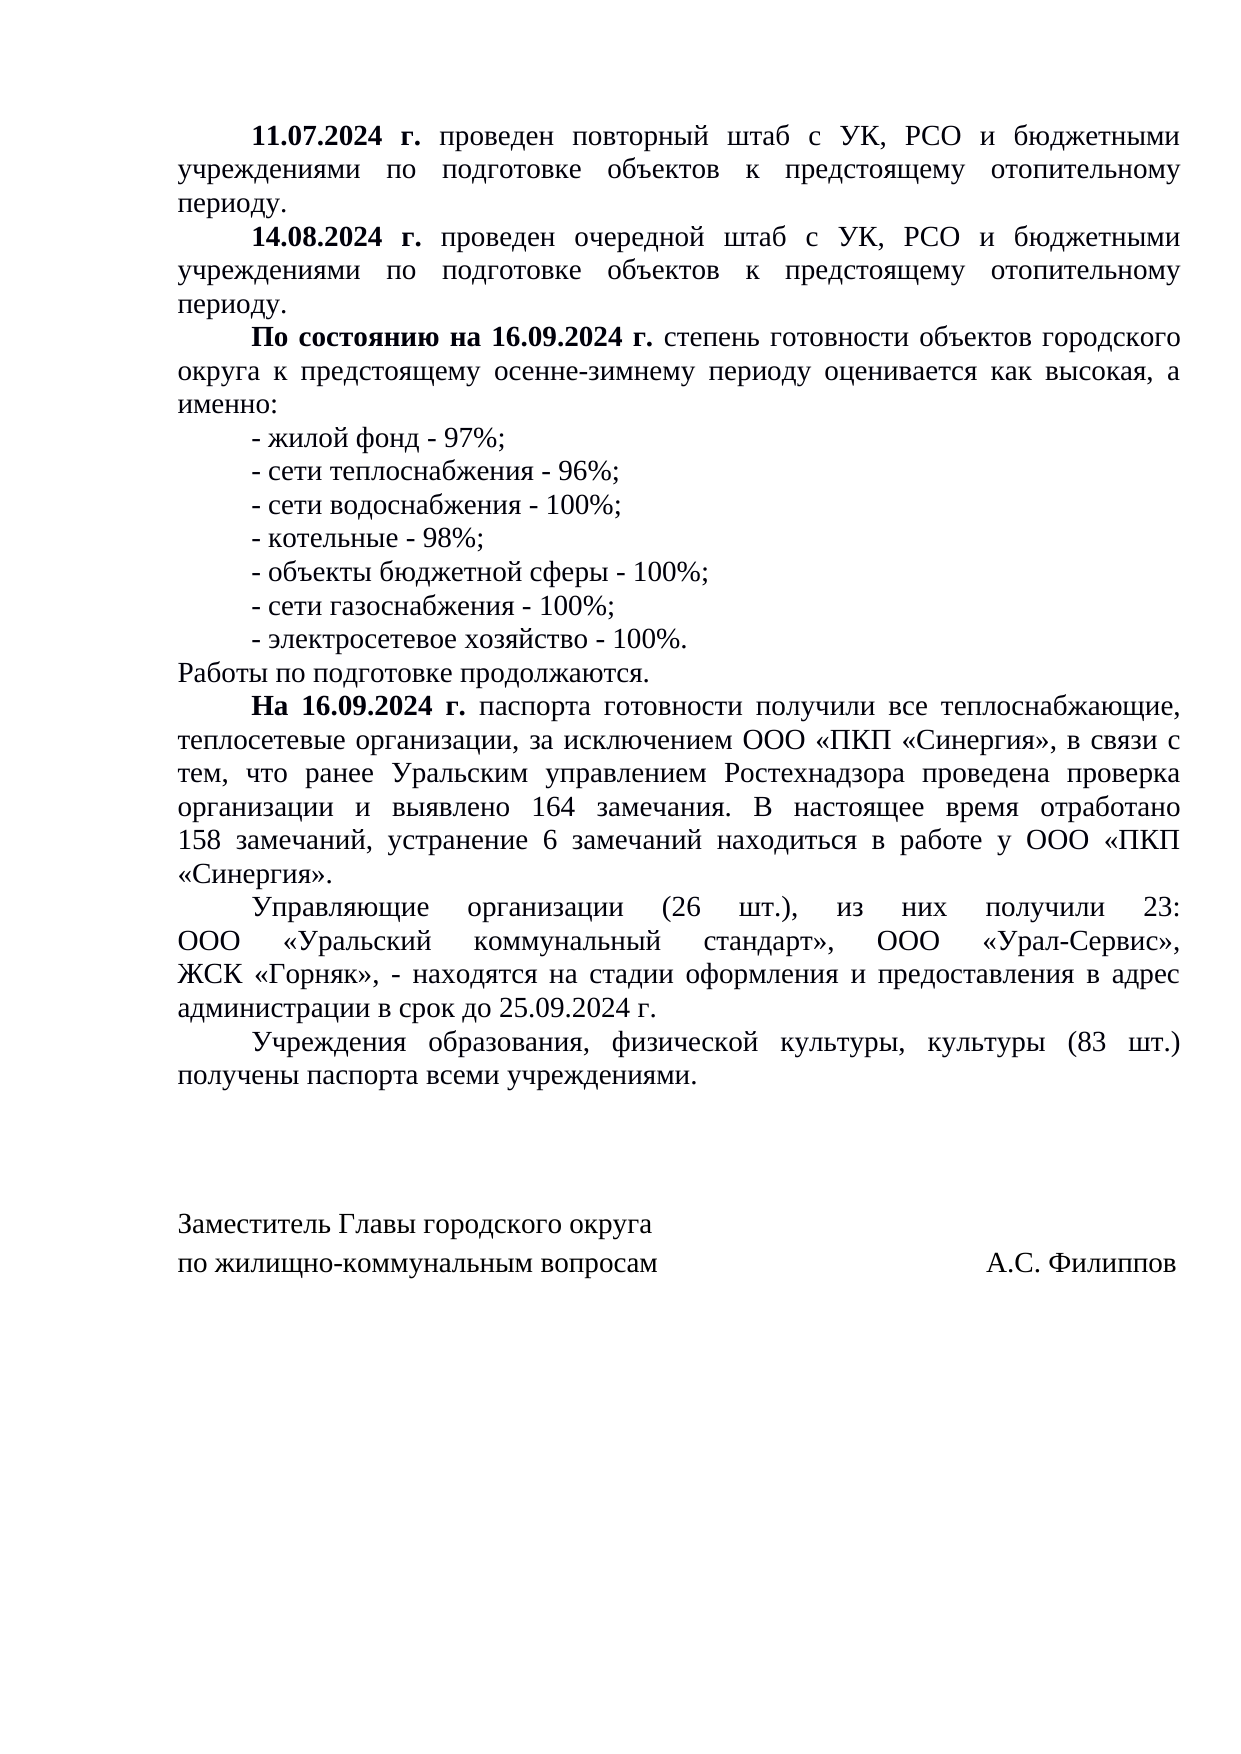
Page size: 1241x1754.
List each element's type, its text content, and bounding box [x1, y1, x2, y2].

text - электросетевое хозяйство - 100%. [177, 621, 1181, 655]
text Работы по подготовке продолжаются. [177, 655, 1181, 688]
text 14.08.2024 г. проведен очередной штаб с УК, РСО и бюджетными учреждениями по подготовке объектов к предстоящему отопительному периоду. [177, 219, 1181, 319]
text - сети газоснабжения - 100%; [177, 588, 1181, 621]
text 11.07.2024 г. проведен повторный штаб с УК, РСО и бюджетными учреждениями по подготовке объектов к предстоящему отопительному периоду. [177, 118, 1181, 219]
text Учреждения образования, физической культуры, культуры (83 шт.) получены паспорта всеми учреждениями. [177, 1024, 1181, 1091]
text - котельные - 98%; [177, 521, 1181, 554]
text Заместитель Главы городского округа [177, 1206, 1181, 1240]
text по жилищно-коммунальным вопросам А.С. Филиппов [177, 1245, 1181, 1278]
text Управляющие организации (26 шт.), из них получили 23: ООО «Уральский коммунальный стандарт», ООО «Урал-Сервис», ЖСК «Горняк», - находятся на стадии оформления и предоставления в адрес администрации в срок до 25.09.2024 г. [177, 889, 1181, 1024]
text На 16.09.2024 г. паспорта готовности получили все теплоснабжающие, теплосетевые организации, за исключением ООО «ПКП «Синергия», в связи с тем, что ранее Уральским управлением Ростехнадзора проведена проверка организации и выявлено 164 замечания. В настоящее время отработано 158 замечаний, устранение 6 замечаний находиться в работе у ООО «ПКП «Синергия». [177, 688, 1181, 889]
text По состоянию на 16.09.2024 г. степень готовности объектов городского округа к предстоящему осенне-зимнему периоду оценивается как высокая, а именно: [177, 319, 1181, 420]
text - жилой фонд - 97%; [177, 420, 1181, 453]
text - сети теплоснабжения - 96%; [177, 453, 1181, 487]
text - объекты бюджетной сферы - 100%; [177, 554, 1181, 588]
text - сети водоснабжения - 100%; [177, 487, 1181, 521]
